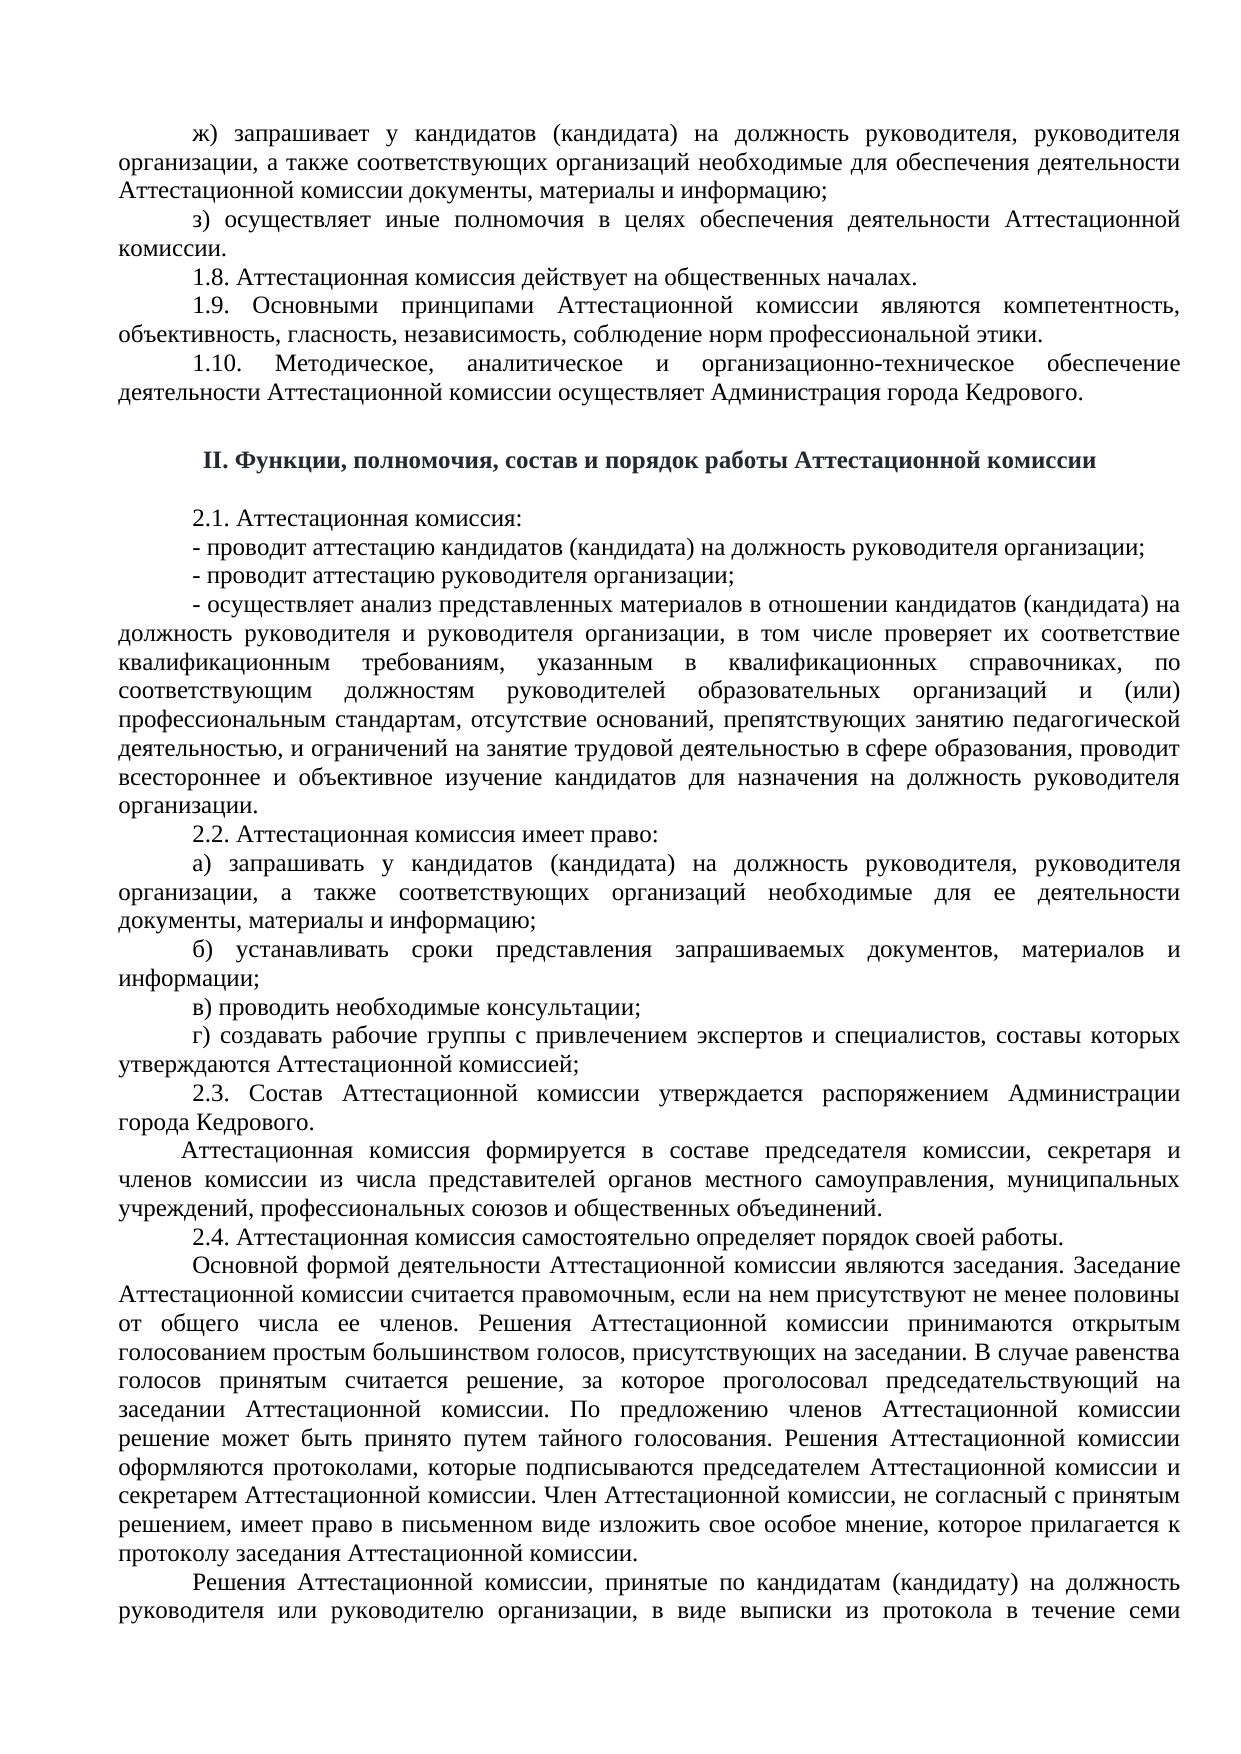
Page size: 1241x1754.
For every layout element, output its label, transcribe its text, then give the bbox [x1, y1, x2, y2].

text а) запрашивать у кандидатов (кандидата) на должность руководителя, руководителя организации, а также соответствующих организаций необходимые для ее деятельности документы, материалы и информацию; [118, 848, 1181, 934]
text - осуществляет анализ представленных материалов в отношении кандидатов (кандидата) на должность руководителя и руководителя организации, в том числе проверяет их соответствие квалификационным требованиям, указанным в квалификационных справочниках, по соответствующим должностям руководителей образовательных организаций и (или) профессиональным стандартам, отсутствие оснований, препятствующих занятию педагогической деятельностью, и ограничений на занятие трудовой деятельностью в сфере образования, проводит всестороннее и объективное изучение кандидатов для назначения на должность руководителя организации. [118, 589, 1181, 819]
text 2.1. Аттестационная комиссия: [118, 503, 1181, 532]
text в) проводить необходимые консультации; [118, 992, 1181, 1021]
text 1.9. Основными принципами Аттестационной комиссии являются компетентность, объективность, гласность, независимость, соблюдение норм профессиональной этики. [118, 291, 1181, 348]
text Основной формой деятельности Аттестационной комиссии являются заседания. Заседание Аттестационной комиссии считается правомочным, если на нем присутствуют не менее половины от общего числа ее членов. Решения Аттестационной комиссии принимаются открытым голосованием простым большинством голосов, присутствующих на заседании. В случае равенства голосов принятым считается решение, за которое проголосовал председательствующий на заседании Аттестационной комиссии. По предложению членов Аттестационной комиссии решение может быть принято путем тайного голосования. Решения Аттестационной комиссии оформляются протоколами, которые подписываются председателем Аттестационной комиссии и секретарем Аттестационной комиссии. Член Аттестационной комиссии, не согласный с принятым решением, имеет право в письменном виде изложить свое особое мнение, которое прилагается к протоколу заседания Аттестационной комиссии. [118, 1251, 1181, 1567]
text 2.2. Аттестационная комиссия имеет право: [118, 819, 1181, 848]
text - проводит аттестацию кандидатов (кандидата) на должность руководителя организации; [118, 532, 1181, 561]
text 1.8. Аттестационная комиссия действует на общественных началах. [118, 262, 1181, 291]
text б) устанавливать сроки представления запрашиваемых документов, материалов и информации; [118, 934, 1181, 992]
text з) осуществляет иные полномочия в целях обеспечения деятельности Аттестационной комиссии. [118, 204, 1181, 262]
text Аттестационная комиссия формируется в составе председателя комиссии, секретаря и членов комиссии из числа представителей органов местного самоуправления, муниципальных учреждений, профессиональных союзов и общественных объединений. [118, 1136, 1181, 1222]
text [118, 1567, 1181, 1624]
text 2.4. Аттестационная комиссия самостоятельно определяет порядок своей работы. [118, 1222, 1181, 1251]
text 2.3. Состав Аттестационной комиссии утверждается распоряжением Администрации города Кедрового. [118, 1078, 1181, 1136]
text II. Функции, полномочия, состав и порядок работы Аттестационной комиссии [118, 446, 1181, 474]
text - проводит аттестацию руководителя организации; [118, 561, 1181, 589]
text г) создавать рабочие группы с привлечением экспертов и специалистов, составы которых утверждаются Аттестационной комиссией; [118, 1021, 1181, 1078]
text 1.10. Методическое, аналитическое и организационно-техническое обеспечение деятельности Аттестационной комиссии осуществляет Администрация города Кедрового. [118, 348, 1181, 406]
text ж) запрашивает у кандидатов (кандидата) на должность руководителя, руководителя организации, а также соответствующих организаций необходимые для обеспечения деятельности Аттестационной комиссии документы, материалы и информацию; [118, 118, 1181, 204]
